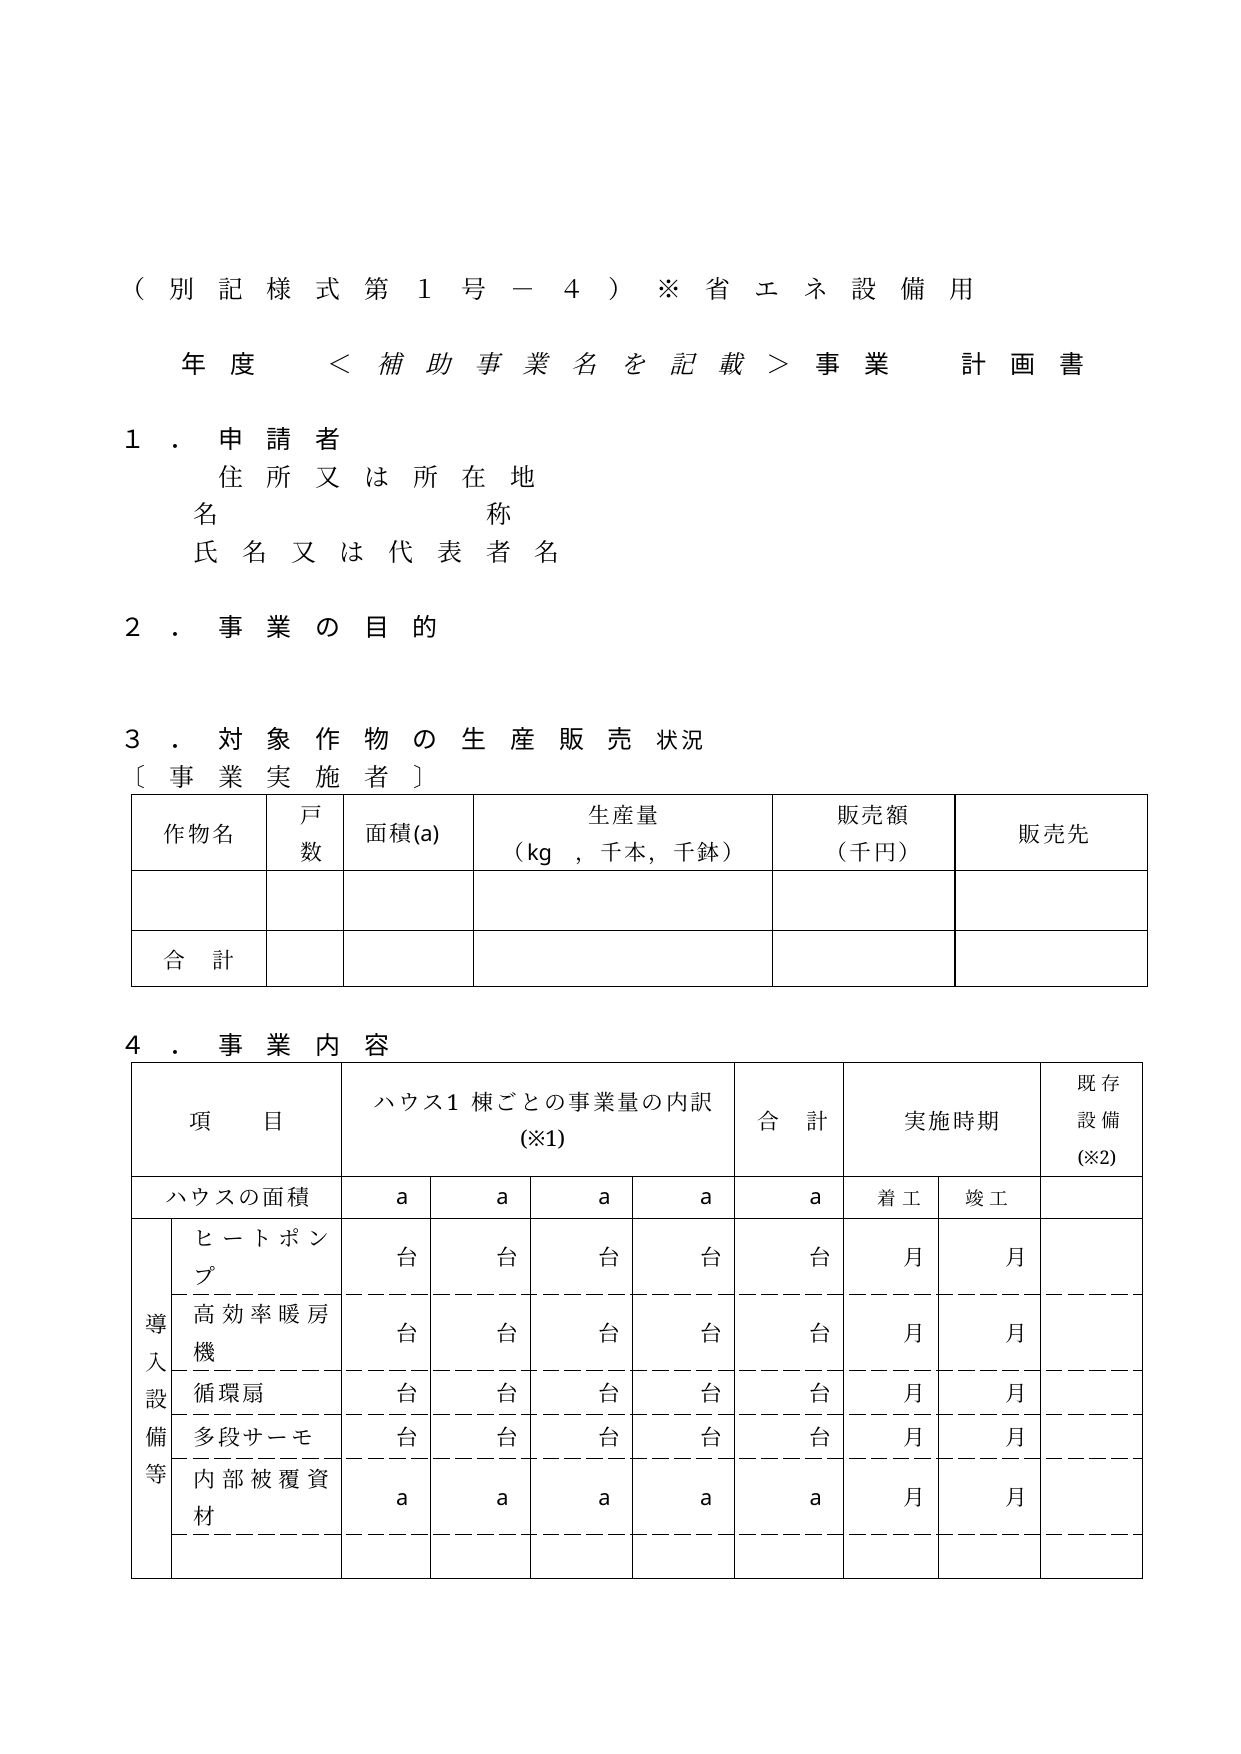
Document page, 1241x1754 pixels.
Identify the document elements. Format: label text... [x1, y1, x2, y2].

text ２．事業の目的 [120, 606, 1120, 644]
table_cell [773, 871, 954, 930]
table_cell [342, 1534, 430, 1578]
table_cell 着工 [844, 1177, 938, 1217]
table_cell [344, 871, 473, 930]
table_cell 月 [939, 1219, 1040, 1293]
text （別記様式第１号－４）※省エネ設備用 [120, 269, 1120, 306]
table_header 項 目 [132, 1063, 341, 1176]
table_cell 台 [735, 1414, 843, 1458]
table_cell [1041, 1177, 1142, 1217]
table_cell 台 [431, 1294, 530, 1369]
table_cell [344, 931, 473, 986]
table_cell 台 [735, 1219, 843, 1293]
table_header 既存設備(※2) [1041, 1063, 1142, 1176]
table_cell 台 [431, 1370, 530, 1414]
table_header 生産量 （kg，千本，千鉢） [474, 795, 772, 870]
table_cell [773, 931, 954, 986]
table_cell [132, 871, 266, 930]
table_cell 月 [844, 1294, 938, 1369]
table_cell [1041, 1219, 1142, 1293]
table_cell 月 [939, 1294, 1040, 1369]
table_cell 台 [342, 1294, 430, 1369]
table_header 面積(a) [344, 795, 473, 870]
table_cell [939, 1534, 1040, 1578]
table_cell 竣工 [939, 1177, 1040, 1217]
table_cell [633, 1534, 734, 1578]
table_cell 台 [431, 1219, 530, 1293]
table_cell 月 [844, 1219, 938, 1293]
table_header 販売先 [956, 795, 1147, 870]
table_cell [267, 871, 343, 930]
table_cell a [431, 1458, 530, 1534]
text 年度 ＜補助事業名を記載＞事業 計画書 [120, 344, 1120, 381]
table_cell 台 [531, 1294, 632, 1369]
table_cell 月 [939, 1414, 1040, 1458]
table_cell [172, 1534, 341, 1578]
table_cell [1041, 1294, 1142, 1369]
table_cell 台 [531, 1219, 632, 1293]
table_cell a [531, 1458, 632, 1534]
table_cell ヒートポンプ [172, 1219, 341, 1293]
table_cell 台 [342, 1414, 430, 1458]
table_cell 台 [342, 1219, 430, 1293]
table_cell 台 [431, 1414, 530, 1458]
table_cell 台 [633, 1370, 734, 1414]
table_cell a [342, 1458, 430, 1534]
table_cell 月 [844, 1458, 938, 1534]
text 名 称 [120, 494, 1076, 531]
table_header 実施時期 [844, 1063, 1040, 1176]
table_cell 台 [633, 1219, 734, 1293]
table_cell [267, 931, 343, 986]
table_cell [1041, 1458, 1142, 1534]
table_cell 循環扇 [172, 1370, 341, 1414]
table_cell 月 [939, 1458, 1040, 1534]
text 住所又は所在地 [120, 456, 1120, 494]
table_cell 内部被覆資材 [172, 1458, 341, 1534]
table_cell a [342, 1177, 430, 1217]
table_cell a [633, 1177, 734, 1217]
table_cell [474, 931, 772, 986]
table_cell 月 [939, 1370, 1040, 1414]
table_cell [956, 931, 1147, 986]
table_cell 台 [633, 1414, 734, 1458]
table_cell [474, 871, 772, 930]
table_cell 月 [844, 1414, 938, 1458]
table_cell 導入設備等 [132, 1219, 171, 1578]
table_cell [1041, 1414, 1142, 1458]
table_cell 台 [633, 1294, 734, 1369]
table_cell [1041, 1370, 1142, 1414]
table_cell a [431, 1177, 530, 1217]
table_cell a [633, 1458, 734, 1534]
table_header 合 計 [735, 1063, 843, 1176]
table_cell 台 [342, 1370, 430, 1414]
table_cell [431, 1534, 530, 1578]
table_header 販売額 （千円） [773, 795, 954, 870]
text ３．対象作物の生産販売状況 [120, 719, 1120, 756]
table_cell [956, 871, 1147, 930]
table_cell a [735, 1458, 843, 1534]
table_cell 台 [531, 1370, 632, 1414]
table_cell [735, 1534, 843, 1578]
table_header 戸数 [267, 795, 343, 870]
table_cell [1041, 1534, 1142, 1578]
table_cell a [531, 1177, 632, 1217]
table_cell a [735, 1177, 843, 1217]
text １．申請者 [120, 419, 1120, 456]
table_cell 台 [735, 1370, 843, 1414]
text 〔事業実施者〕 [120, 756, 1120, 794]
text ４．事業内容 [120, 1025, 1120, 1062]
table_cell [531, 1534, 632, 1578]
table_cell 台 [735, 1294, 843, 1369]
table_header ハウス1棟ごとの事業量の内訳 (※1) [342, 1063, 734, 1176]
table_cell ハウスの面積 [132, 1177, 341, 1217]
text 氏名又は代表者名 [120, 531, 1120, 569]
table_cell 多段サーモ [172, 1414, 341, 1458]
table_cell 高効率暖房機 [172, 1294, 341, 1369]
table_cell 月 [844, 1370, 938, 1414]
table_cell [844, 1534, 938, 1578]
table_header 作物名 [132, 795, 266, 870]
table_cell 合 計 [132, 931, 266, 986]
table_cell 台 [531, 1414, 632, 1458]
